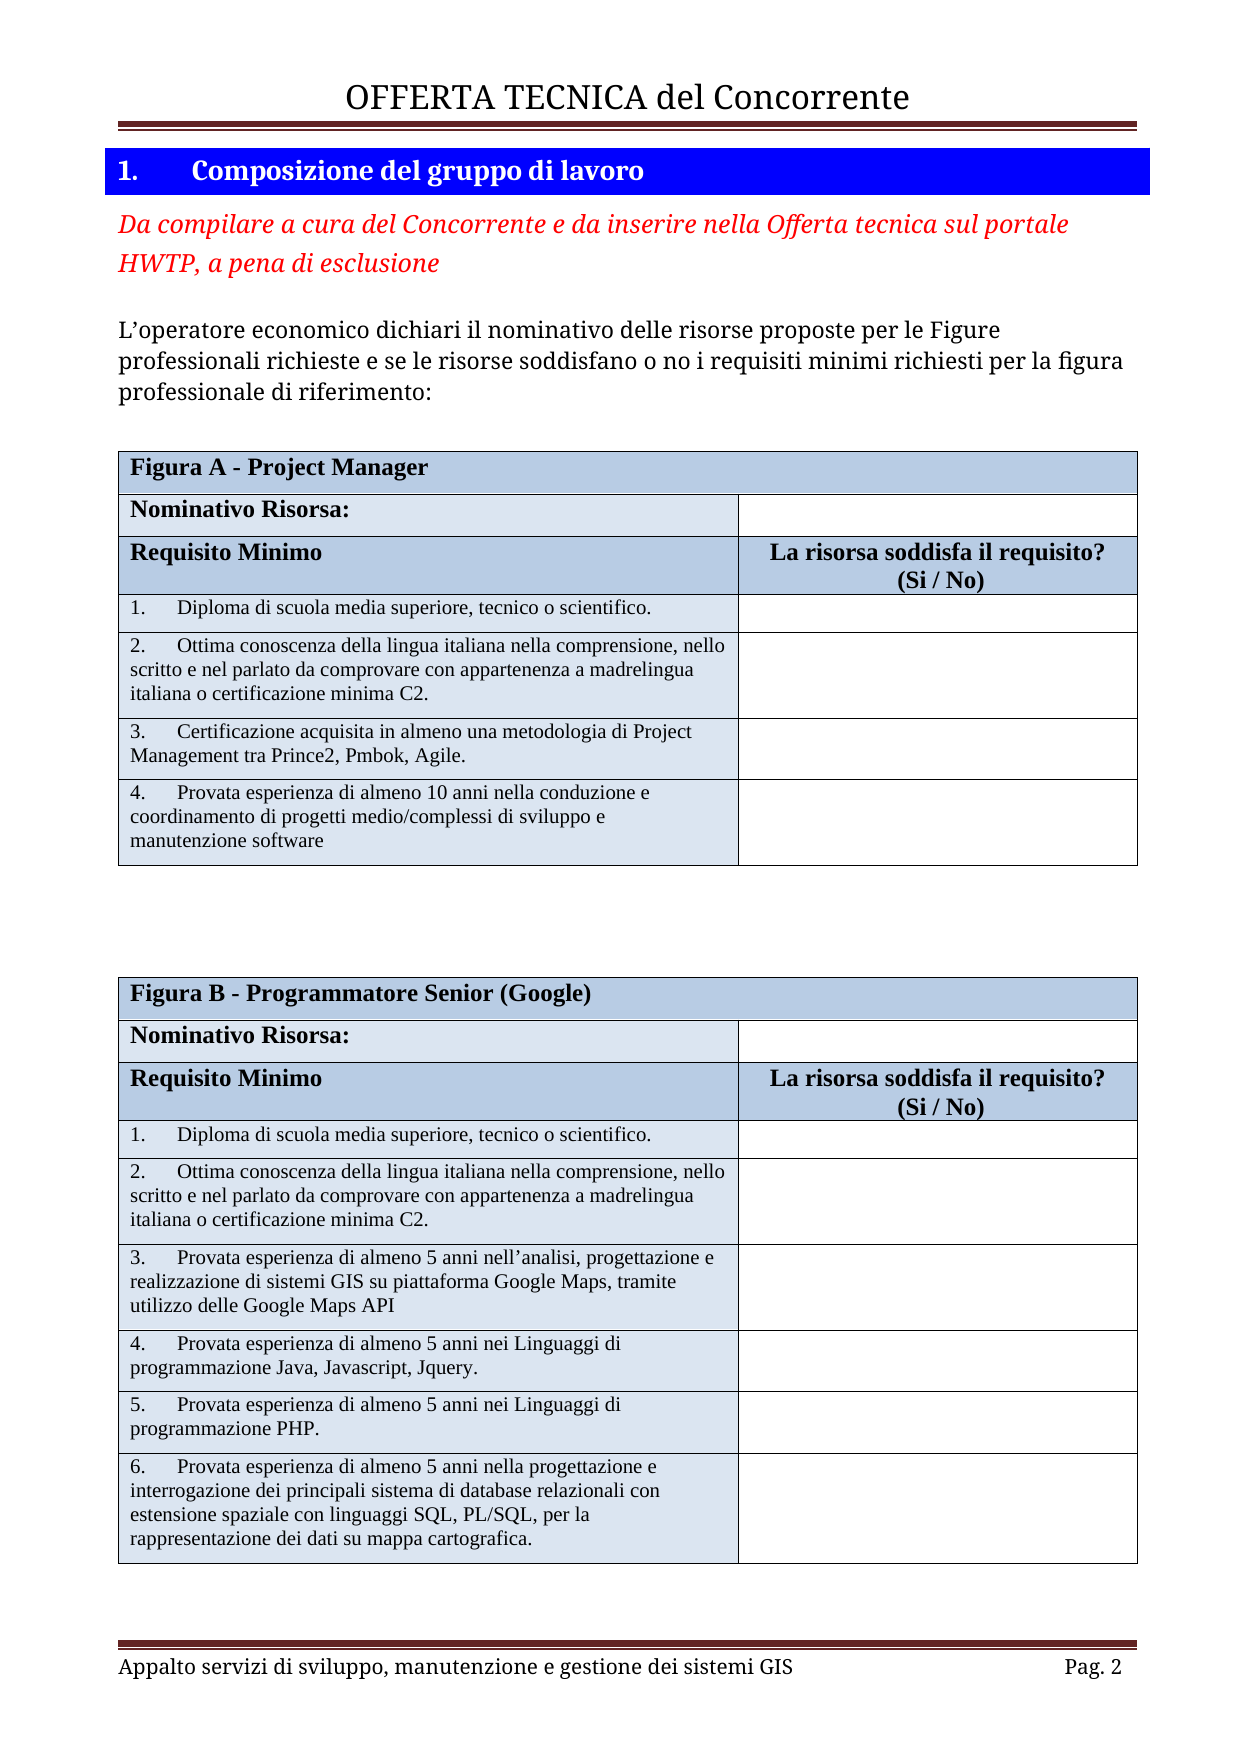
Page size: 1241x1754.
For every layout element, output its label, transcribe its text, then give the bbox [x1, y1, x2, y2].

table_cell Ottima conoscenza della lingua italiana nella comprensione, nello scritto e nel parlato da comprovare con appartenenza a madrelingua italiana o certificazione minima C2. [119, 1159, 738, 1244]
table_cell Provata esperienza di almeno 5 anni nei Linguaggi di programmazione Java, Javascript, Jquery. [119, 1331, 738, 1391]
table_cell [739, 1159, 1137, 1244]
table_cell [739, 1121, 1137, 1158]
subtitle Da compilare a cura del Concorrente e da inserire nella Offerta tecnica sul portale HWTP, a pena di esclusione [118, 207, 1137, 280]
table_cell La risorsa soddisfa il requisito? (Si / No) [739, 1063, 1137, 1120]
table_cell Requisito Minimo [119, 537, 738, 594]
table_header Figura A - Project Manager [119, 452, 1137, 493]
table_cell La risorsa soddisfa il requisito? (Si / No) [739, 537, 1137, 594]
table_cell [739, 633, 1137, 718]
table_cell Nominativo Risorsa: [119, 1021, 738, 1062]
text L’operatore economico dichiari il nominativo delle risorse proposte per le Figure professionali richieste e se le risorse soddisfano o no i requisiti minimi richiesti per la figura professionale di riferimento: [118, 314, 1137, 407]
table_cell Provata esperienza di almeno 10 anni nella conduzione e coordinamento di progetti medio/complessi di sviluppo e manutenzione software [119, 780, 738, 865]
table_cell [739, 719, 1137, 779]
table_cell Nominativo Risorsa: [119, 495, 738, 536]
table_cell Certificazione acquisita in almeno una metodologia di Project Management tra Prince2, Pmbok, Agile. [119, 719, 738, 779]
table_cell Diploma di scuola media superiore, tecnico o scientifico. [119, 1121, 738, 1158]
table_cell Ottima conoscenza della lingua italiana nella comprensione, nello scritto e nel parlato da comprovare con appartenenza a madrelingua italiana o certificazione minima C2. [119, 633, 738, 718]
table_cell [739, 1392, 1137, 1453]
table_cell [739, 1245, 1137, 1329]
table_cell [739, 780, 1137, 865]
table_cell Provata esperienza di almeno 5 anni nei Linguaggi di programmazione PHP. [119, 1392, 738, 1453]
table_cell [739, 495, 1137, 536]
table_cell [739, 1021, 1137, 1062]
table_cell Requisito Minimo [119, 1063, 738, 1120]
table_cell [739, 595, 1137, 632]
table_cell Diploma di scuola media superiore, tecnico o scientifico. [119, 595, 738, 632]
subtitle Composizione del gruppo di lavoro [110, 152, 1145, 190]
table_cell Provata esperienza di almeno 5 anni nella progettazione e interrogazione dei principali sistema di database relazionali con estensione spaziale con linguaggi SQL, PL/SQL, per la rappresentazione dei dati su mappa cartografica. [119, 1454, 738, 1563]
table_cell Provata esperienza di almeno 5 anni nell’analisi, progettazione e realizzazione di sistemi GIS su piattaforma Google Maps, tramite utilizzo delle Google Maps API [119, 1245, 738, 1329]
table_header Figura B - Programmatore Senior (Google) [119, 978, 1137, 1019]
table_cell [739, 1331, 1137, 1391]
table_cell [739, 1454, 1137, 1563]
